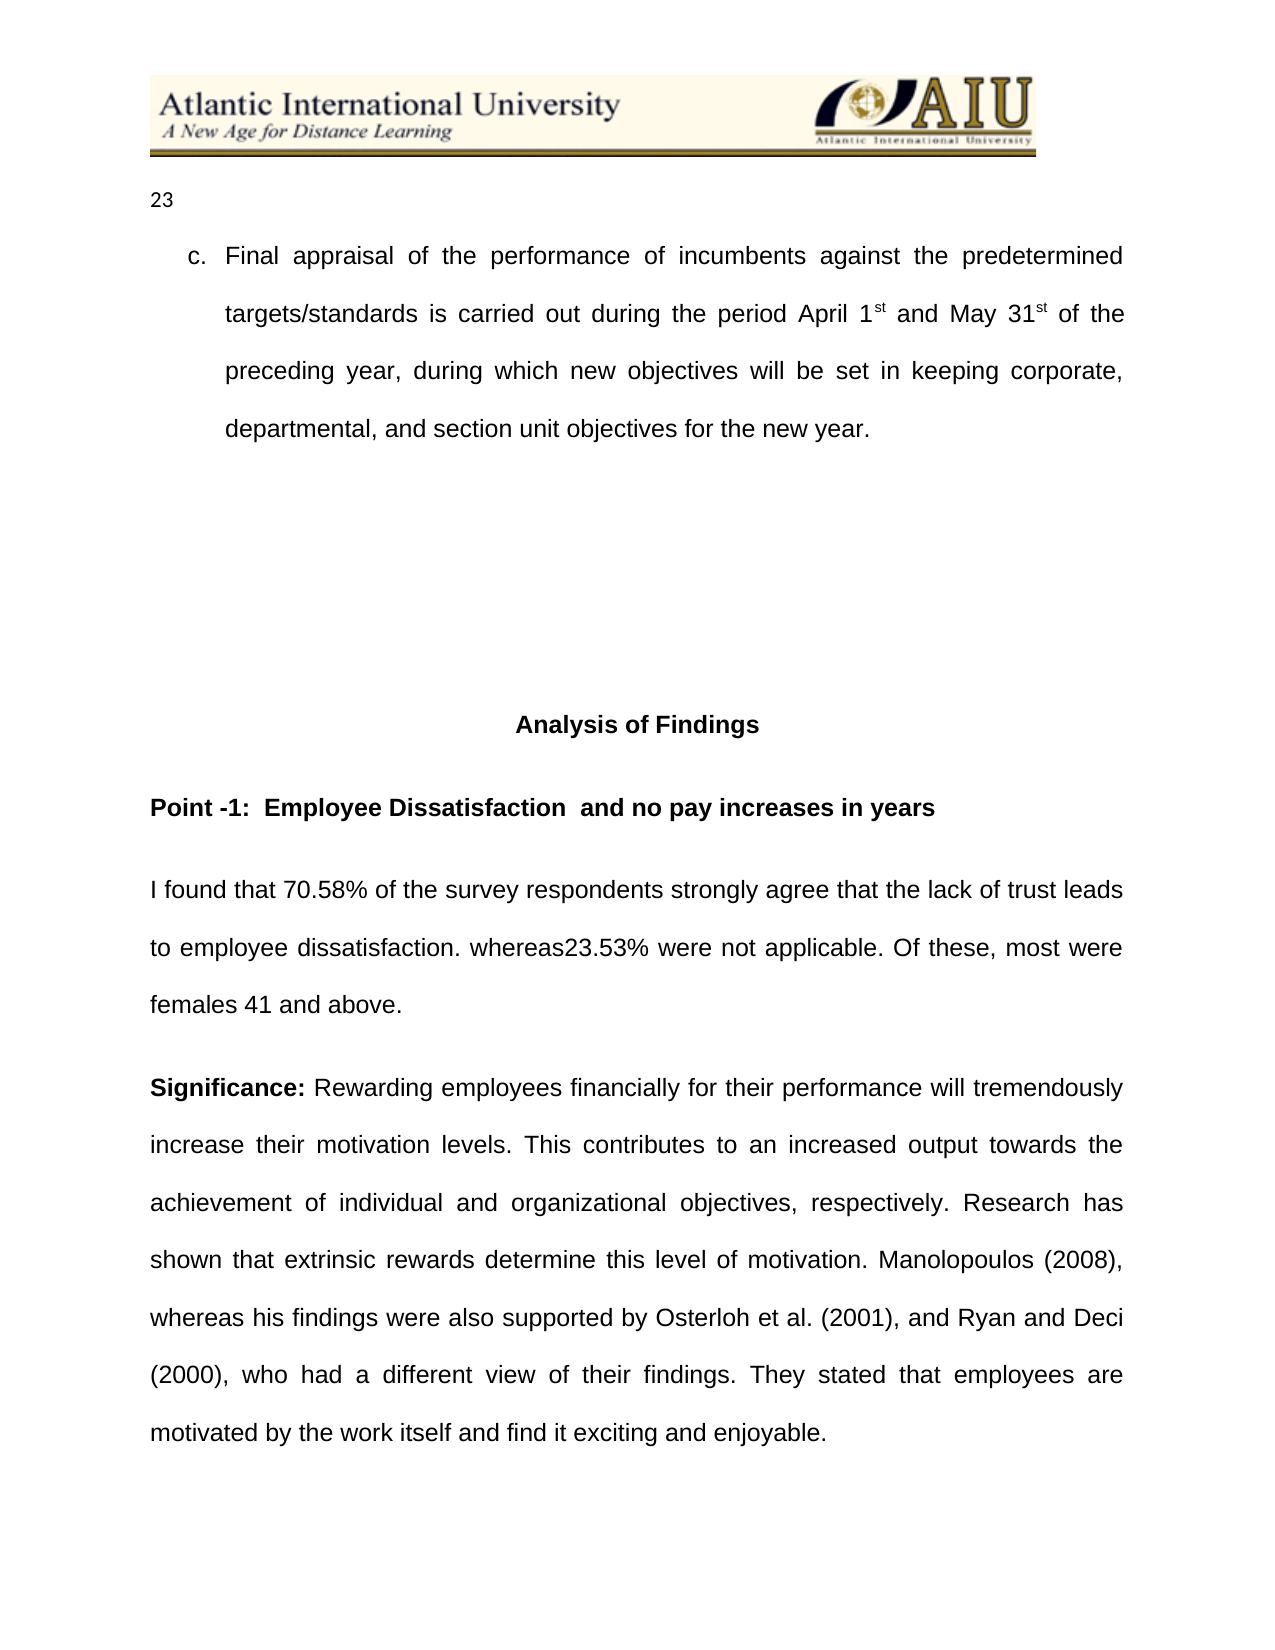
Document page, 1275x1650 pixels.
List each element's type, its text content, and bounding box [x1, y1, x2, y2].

text Point -1: Employee Dissatisfaction and no pay increases in years [150, 793, 1125, 821]
text Significance: Rewarding employees financially for their performance will tremendously increase their motivation levels. This contributes to an increased output towards the achievement of individual and organizational objectives, respectively. Research has shown that extrinsic rewards determine this level of motivation. Manolopoulos (2008), whereas his findings were also supported by Osterloh et al. (2001), and Ryan and Deci (2000), who had a different view of their findings. They stated that employees are motivated by the work itself and find it exciting and enjoyable. [150, 1073, 1125, 1446]
picture [150, 75, 1037, 157]
list Final appraisal of the performance of incumbents against the predetermined targets/standards is carried out during the period April 1st and May 31st of the preceding year, during which new objectives will be set in keeping corporate, departmental, and section unit objectives for the new year. [187, 241, 1125, 442]
text Analysis of Findings [150, 710, 1125, 739]
text I found that 70.58% of the survey respondents strongly agree that the lack of trust leads to employee dissatisfaction. whereas23.53% were not applicable. Of these, most were females 41 and above. [150, 875, 1125, 1019]
